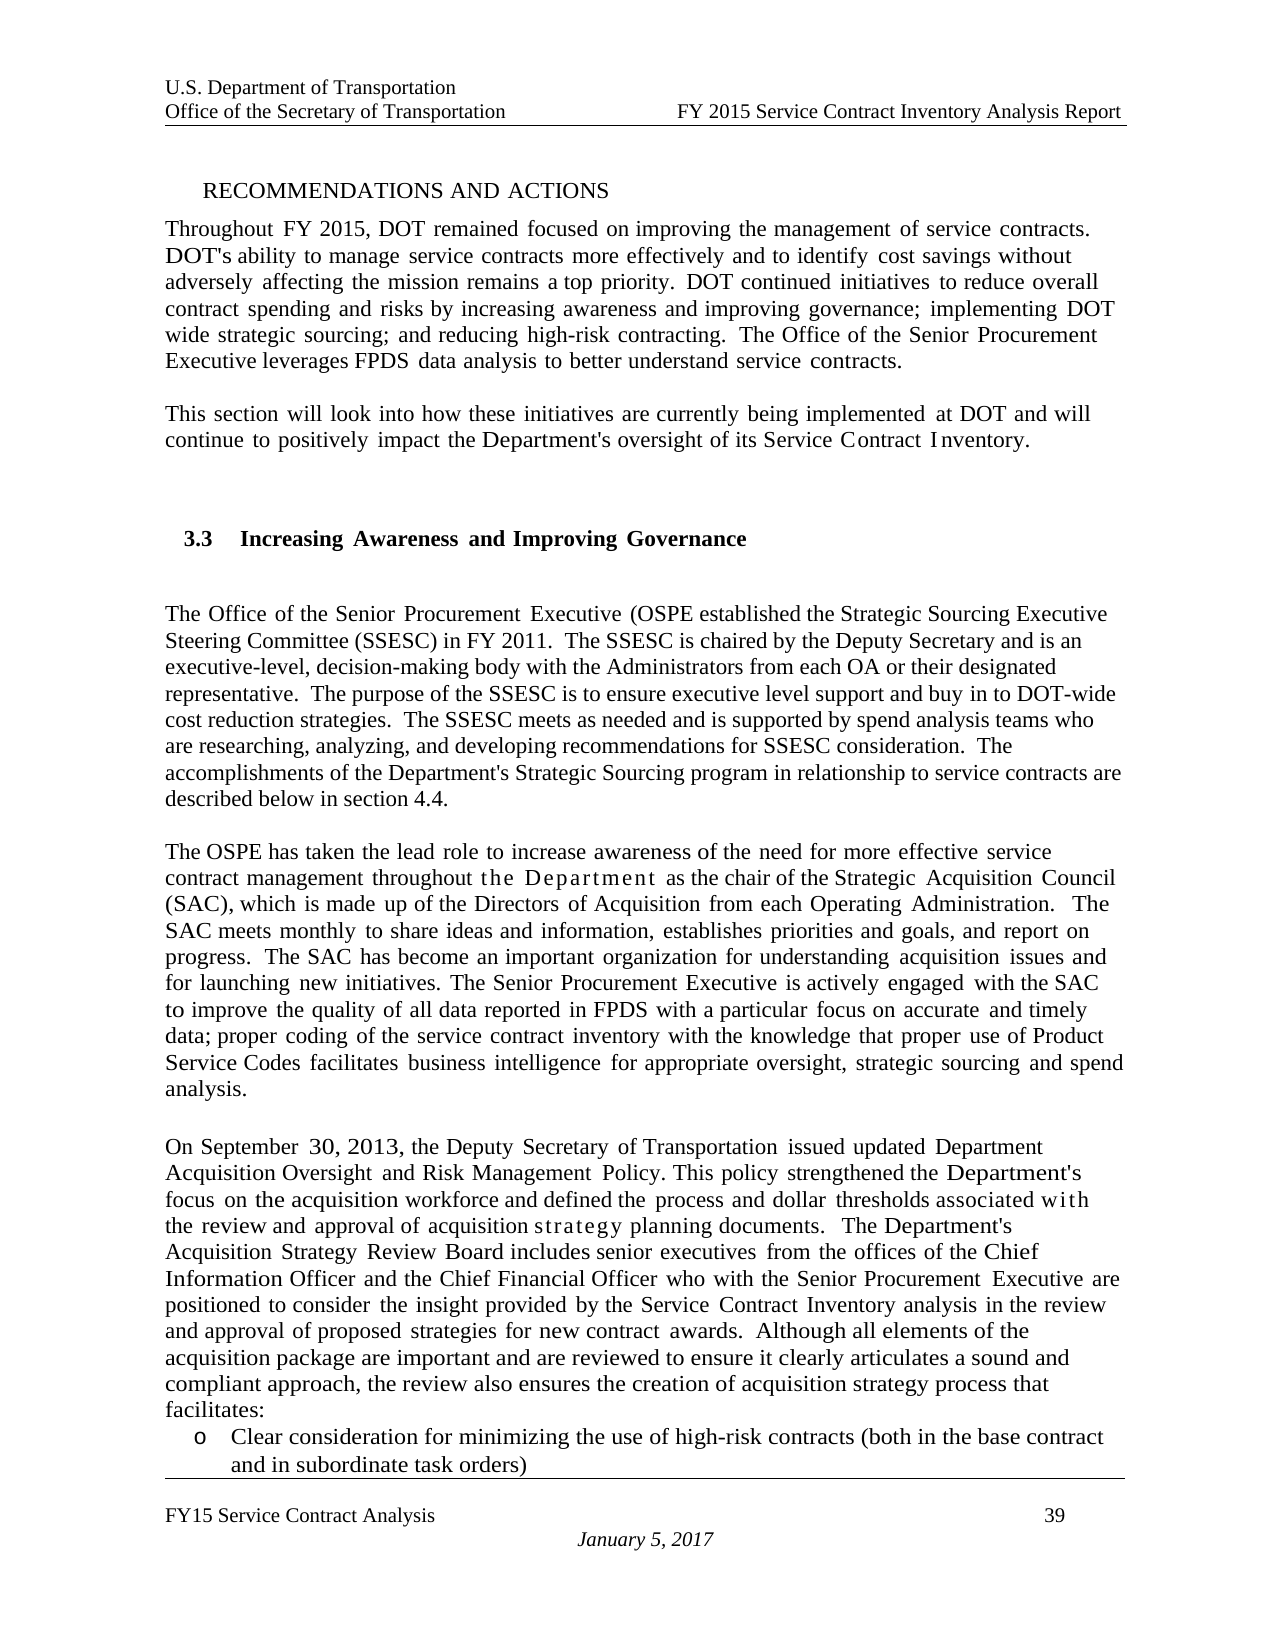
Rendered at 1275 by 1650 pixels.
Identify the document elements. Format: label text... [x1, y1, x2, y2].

text The Office of the Senior Procurement Executive (OSPE established the Strategic Sourcing Executive Steering Committee (SSESC) in FY 2011. The SSESC is chaired by the Deputy Secretary and is an executive-level, decision-making body with the Administrators from each OA or their designated representative. The purpose of the SSESC is to ensure executive level support and buy­ in to DOT-wide cost reduction strategies. The SSESC meets as needed and is supported by spend analysis teams who are researching, analyzing, and developing recommendations for SSESC consideration. The accomplishments of the Department's Strategic Sourcing program in relationship to service contracts are described below in section 4.4. [165, 601, 1125, 811]
text This section will look into how these initiatives are currently being implemented at DOT and will continue to positively impact the Department's oversight of its Service Contract Inventory. [165, 400, 1125, 453]
subtitle Increasing Awareness and Improving Governance [184, 525, 1125, 551]
list RECOMMENDATIONS AND ACTIONS [202, 177, 1125, 203]
text Throughout FY 2015, DOT remained focused on improving the management of service contracts. DOT's ability to manage service contracts more effectively and to identify cost savings without adversely affecting the mission remains a top priority. DOT continued initiatives to reduce overall contract spending and risks by increasing awareness and improving governance; implementing DOT­ wide strategic sourcing; and reducing high-risk contracting. The Office of the Senior Procurement Executive leverages FPDS data analysis to better understand service contracts. [165, 216, 1125, 374]
list Clear consideration for minimizing the use of high-risk contracts (both in the base contract and in subordinate task orders) [193, 1423, 1125, 1477]
text The OSPE has taken the lead role to increase awareness of the need for more effective service contract management throughout the Department as the chair of the Strategic Acquisition Council (SAC), which is made up of the Directors of Acquisition from each Operating Administration. The SAC meets monthly to share ideas and information, establishes priorities and goals, and report on progress. The SAC has become an important organization for understanding acquisition issues and for launching new initiatives. The Senior Procurement Executive is actively engaged with the SAC to improve the quality of all data reported in FPDS with a particular focus on accurate and timely data; proper coding of the service contract inventory with the knowledge that proper use of Product Service Codes facilitates business intelligence for appropriate oversight, strategic sourcing and spend analysis. [165, 838, 1125, 1101]
text On September 30, 2013, the Deputy Secretary of Transportation issued updated Department Acquisition Oversight and Risk Management Policy. This policy strengthened the Department's focus on the acquisition workforce and defined the process and dollar thresholds associated with the review and approval of acquisition strategy planning documents. The Department's Acquisition Strategy Review Board includes senior executives from the offices of the Chief Information Officer and the Chief Financial Officer who with the Senior Procurement Executive are positioned to consider the insight provided by the Service Contract Inventory analysis in the review and approval of proposed strategies for new contract awards. Although all elements of the acquisition package are important and are reviewed to ensure it clearly articulates a sound and compliant approach, the review also ensures the creation of acquisition strategy process that facilitates: [165, 1133, 1125, 1423]
